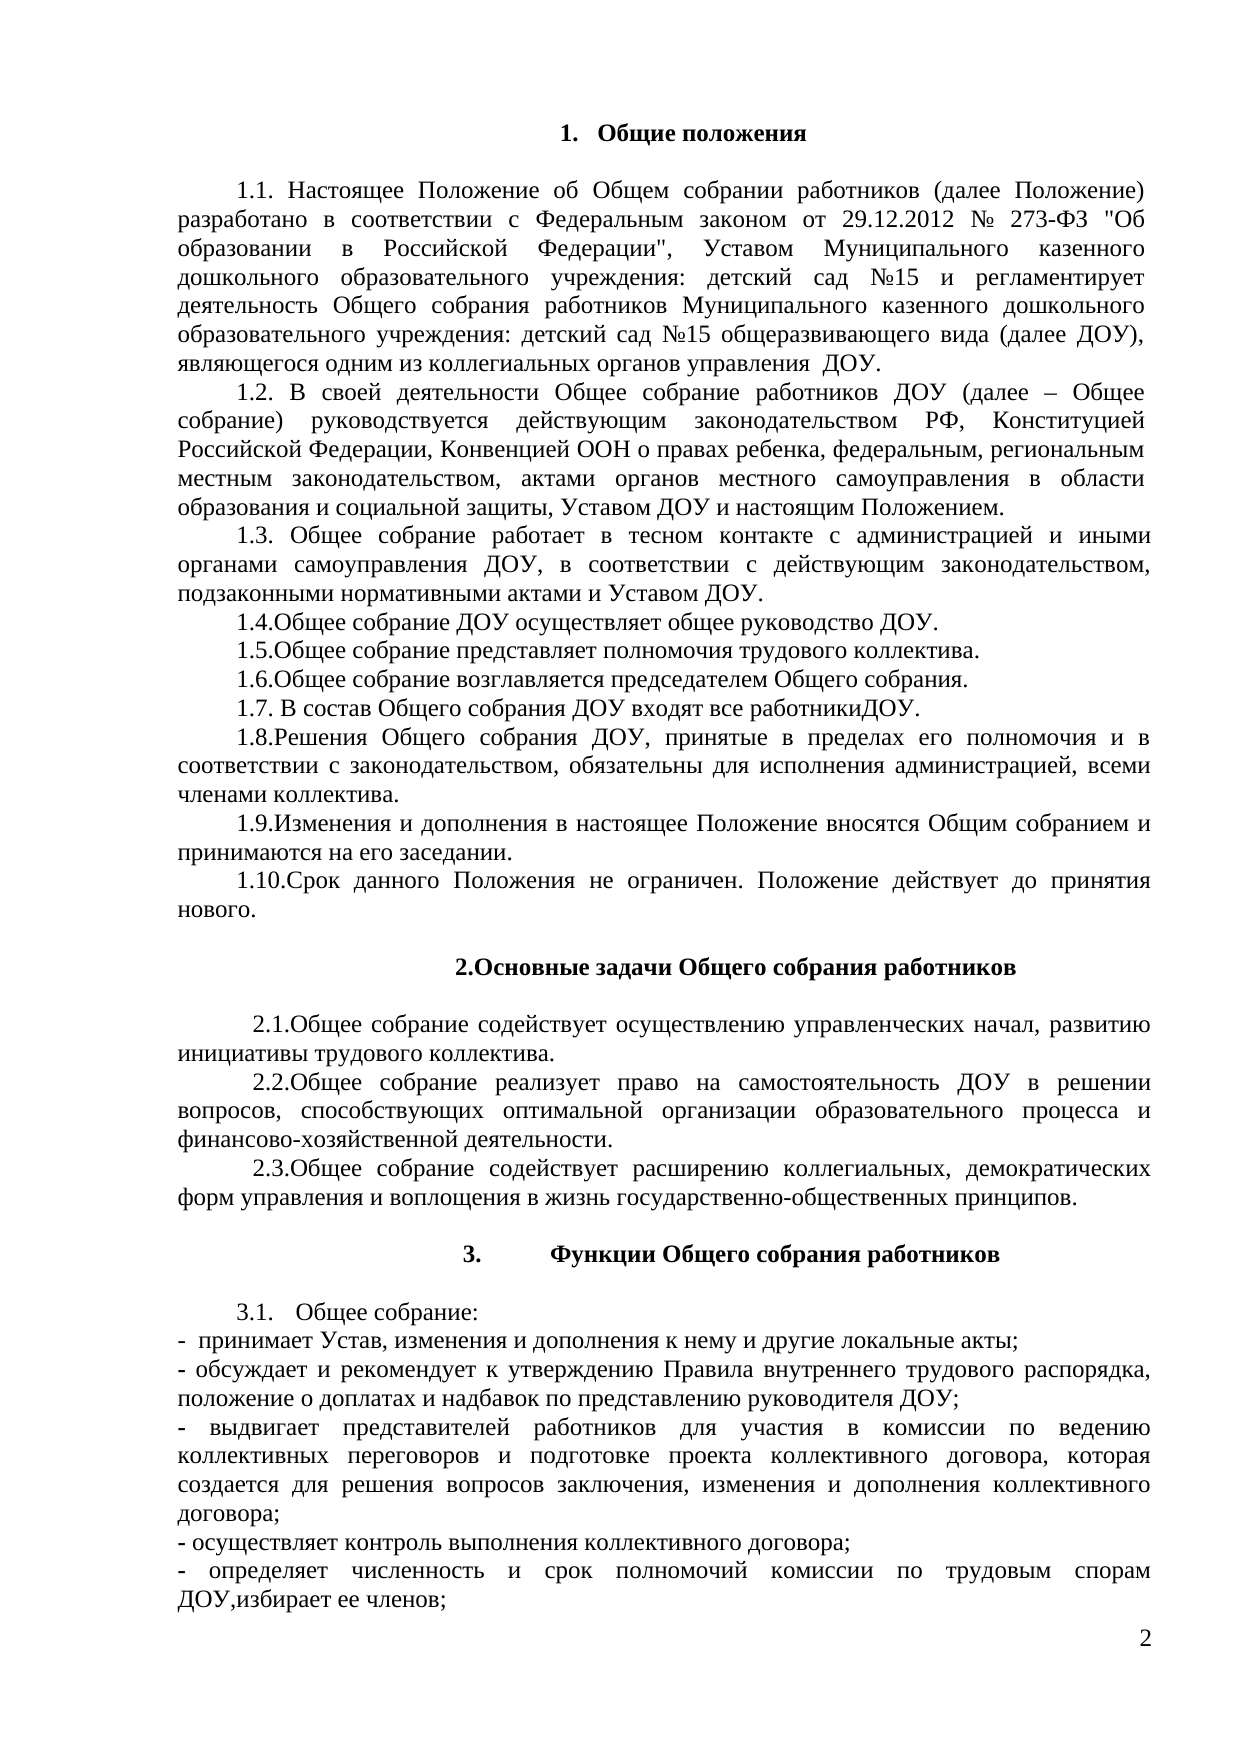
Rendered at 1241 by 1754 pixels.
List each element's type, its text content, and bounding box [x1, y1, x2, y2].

text 1.4.Общее собрание ДОУ осуществляет общее руководство ДОУ. [177, 607, 1152, 636]
text 1.7. В состав Общего собрания ДОУ входят все работникиДОУ. [177, 693, 1152, 722]
text 2.3.Общее собрание содействует расширению коллегиальных, демократических форм управления и воплощения в жизнь государственно-общественных принципов. [177, 1153, 1152, 1211]
text 2.1.Общее собрание содействует осуществлению управленческих начал, развитию инициативы трудового коллектива. [177, 1009, 1152, 1067]
text 1.10.Срок данного Положения не ограничен. Положение действует до принятия нового. [177, 866, 1152, 923]
text - принимает Устав, изменения и дополнения к нему и другие локальные акты; [177, 1326, 1152, 1354]
text 1.3. Общее собрание работает в тесном контакте с администрацией и иными органами самоуправления ДОУ, в соответствии с действующим законодательством, подзаконными нормативными актами и Уставом ДОУ. [177, 521, 1152, 607]
text 1.5.Общее собрание представляет полномочия трудового коллектива. [177, 636, 1152, 664]
text 1.6.Общее собрание возглавляется председателем Общего собрания. [177, 664, 1152, 693]
list 2.Основные задачи Общего собрания работников [252, 952, 1152, 981]
text - обсуждает и рекомендует к утверждению Правила внутреннего трудового распорядка, положение о доплатах и надбавок по представлению руководителя ДОУ; [177, 1354, 1152, 1412]
text 2.2.Общее собрание реализует право на самостоятельность ДОУ в решении вопросов, способствующих оптимальной организации образовательного процесса и финансово-хозяйственной деятельности. [177, 1067, 1152, 1153]
text 1.1. Настоящее Положение об Общем собрании работников (далее Положение) разработано в соответствии с Федеральным законом от 29.12.2012 № 273-ФЗ "Об образовании в Российской Федерации", Уставом Муниципального казенного дошкольного образовательного учреждения: детский сад №15 и регламентирует деятельность Общего собрания работников Муниципального казенного дошкольного образовательного учреждения: детский сад №15 общеразвивающего вида (далее ДОУ), являющегося одним из коллегиальных органов управления ДОУ. [177, 176, 1145, 377]
text 1.8.Решения Общего собрания ДОУ, принятые в пределах его полномочия и в соответствии с законодательством, обязательны для исполнения администрацией, всеми членами коллектива. [177, 722, 1152, 808]
list Функции Общего собрания работников [252, 1239, 1152, 1268]
list Общие положения [215, 118, 1152, 147]
text 1.2. В своей деятельности Общее собрание работников ДОУ (далее – Общее собрание) руководствуется действующим законодательством РФ, Конституцией Российской Федерации, Конвенцией ООН о правах ребенка, федеральным, региональным местным законодательством, актами органов местного самоуправления в области образования и социальной защиты, Уставом ДОУ и настоящим Положением. [177, 377, 1145, 521]
text - выдвигает представителей работников для участия в комиссии по ведению коллективных переговоров и подготовке проекта коллективного договора, которая создается для решения вопросов заключения, изменения и дополнения коллективного договора; [177, 1412, 1152, 1527]
text - определяет численность и срок полномочий комиссии по трудовым спорам ДОУ,избирает ее членов; [177, 1556, 1152, 1613]
text 1.9.Изменения и дополнения в настоящее Положение вносятся Общим собранием и принимаются на его заседании. [177, 808, 1152, 866]
text - осуществляет контроль выполнения коллективного договора; [177, 1527, 1152, 1556]
list Общее собрание: [177, 1297, 1152, 1326]
